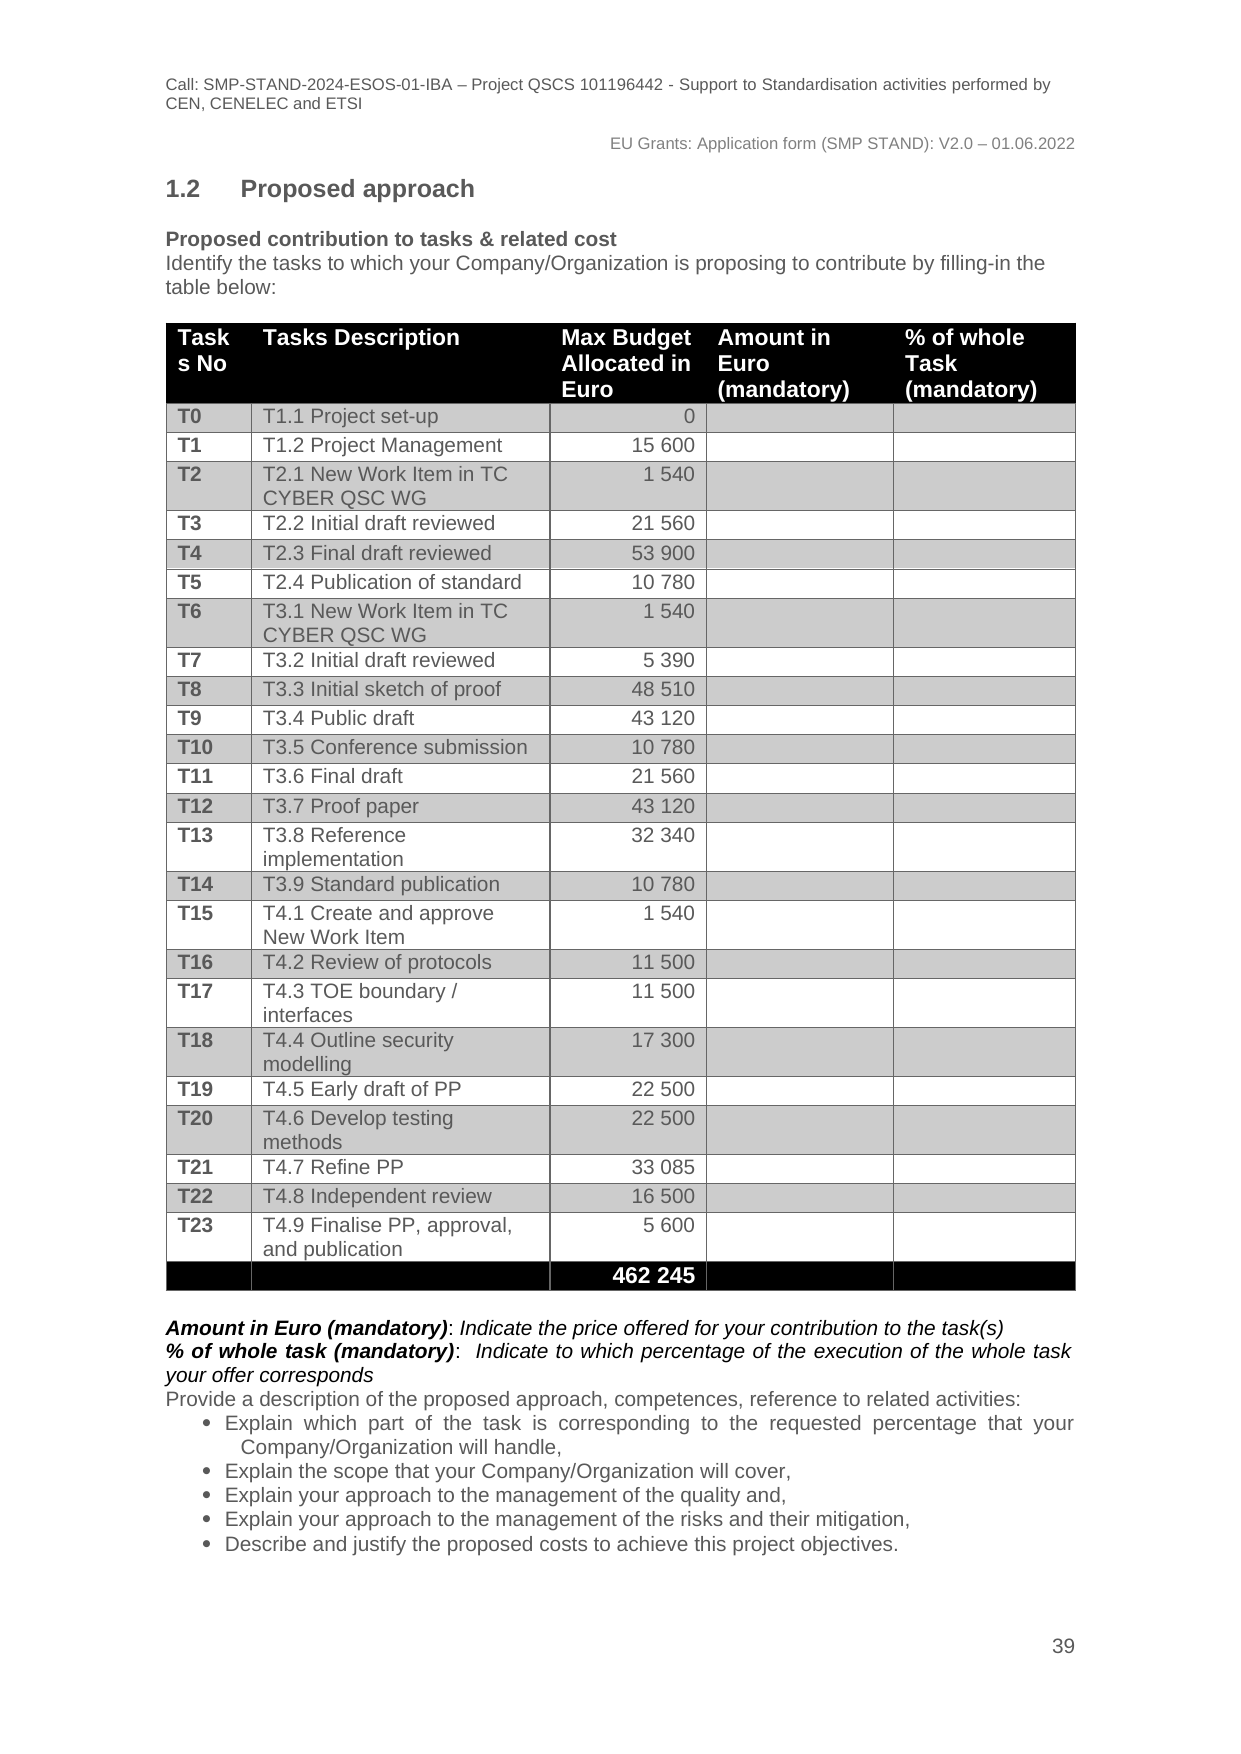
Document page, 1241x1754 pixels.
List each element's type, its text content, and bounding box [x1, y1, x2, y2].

table_cell T11 [167, 764, 251, 792]
table_cell [894, 433, 1075, 461]
table_cell [707, 570, 893, 598]
table_cell T14 [167, 872, 251, 900]
table_cell T4.4 Outline security modelling [252, 1028, 549, 1076]
table_cell T13 [167, 823, 251, 871]
list Explain which part of the task is corresponding to the requested percentage that your Company/Organization will handle, [203, 1411, 1075, 1459]
table_cell T23 [167, 1213, 251, 1261]
list Explain the scope that your Company/Organization will cover, [203, 1459, 1075, 1483]
table_cell [707, 1077, 893, 1105]
table_cell [707, 901, 893, 949]
text Amount in Euro (mandatory): Indicate the price offered for your contribution to the task(s) [165, 1315, 1075, 1339]
table_cell [894, 979, 1075, 1027]
table_cell [707, 433, 893, 461]
table_cell T0 [167, 404, 251, 432]
table_cell T1.2 Project Management [252, 433, 549, 461]
table_header Tasks No [167, 324, 251, 403]
table_cell T19 [167, 1077, 251, 1105]
table_cell [894, 648, 1075, 676]
table_cell T20 [167, 1106, 251, 1154]
table_cell 17 300 [551, 1028, 706, 1076]
table_cell [707, 1106, 893, 1154]
table_cell [894, 1028, 1075, 1076]
table_cell [894, 872, 1075, 900]
table_cell T4.6 Develop testing methods [252, 1106, 549, 1154]
table_cell 462 245 [551, 1262, 706, 1290]
table_cell T17 [167, 979, 251, 1027]
table_cell T9 [167, 706, 251, 734]
table_cell 43 120 [551, 794, 706, 822]
table_cell 15 600 [551, 433, 706, 461]
table_cell [707, 1262, 893, 1290]
table_cell T5 [167, 570, 251, 598]
table_cell T1.1 Project set-up [252, 404, 549, 432]
table_cell [707, 511, 893, 539]
table_cell [707, 794, 893, 822]
table_cell 1 540 [551, 462, 706, 510]
table_cell [894, 823, 1075, 871]
table_cell 22 500 [551, 1106, 706, 1154]
table_cell 1 540 [551, 599, 706, 647]
table_cell 33 085 [551, 1155, 706, 1183]
table_cell 53 900 [551, 540, 706, 568]
table_cell [707, 648, 893, 676]
table_cell 48 510 [551, 677, 706, 705]
table_cell T4 [167, 540, 251, 568]
table_cell 5 390 [551, 648, 706, 676]
table_cell T4.3 TOE boundary / interfaces [252, 979, 549, 1027]
table_cell T3.2 Initial draft reviewed [252, 648, 549, 676]
table_cell T3.5 Conference submission [252, 735, 549, 763]
table_cell [894, 901, 1075, 949]
table_cell [894, 511, 1075, 539]
table_cell 21 560 [551, 511, 706, 539]
table_cell [894, 677, 1075, 705]
table_cell [894, 599, 1075, 647]
table_cell T2.2 Initial draft reviewed [252, 511, 549, 539]
table_cell T7 [167, 648, 251, 676]
table_cell T3.1 New Work Item in TC CYBER QSC WG [252, 599, 549, 647]
table_header Max Budget Allocated in Euro [551, 324, 706, 403]
table_cell [707, 1213, 893, 1261]
table_cell [894, 1184, 1075, 1212]
table_cell T4.8 Independent review [252, 1184, 549, 1212]
table_cell 22 500 [551, 1077, 706, 1105]
table_cell T3 [167, 511, 251, 539]
table_cell [707, 677, 893, 705]
table_cell [894, 462, 1075, 510]
table_cell T2.3 Final draft reviewed [252, 540, 549, 568]
table_cell T2.4 Publication of standard [252, 570, 549, 598]
table_cell [707, 1184, 893, 1212]
table_cell [707, 979, 893, 1027]
table_cell T10 [167, 735, 251, 763]
table_cell T2.1 New Work Item in TC CYBER QSC WG [252, 462, 549, 510]
table_cell [894, 1213, 1075, 1261]
table_cell T3.6 Final draft [252, 764, 549, 792]
table_cell T3.4 Public draft [252, 706, 549, 734]
table_cell [252, 1262, 549, 1290]
table_cell 1 540 [551, 901, 706, 949]
table_cell [894, 1106, 1075, 1154]
table_cell [707, 599, 893, 647]
table_cell T4.1 Create and approve New Work Item [252, 901, 549, 949]
list Describe and justify the proposed costs to achieve this project objectives. [203, 1531, 1075, 1555]
table_cell T2 [167, 462, 251, 510]
table_cell [707, 404, 893, 432]
table_cell [894, 1077, 1075, 1105]
table_cell [894, 764, 1075, 792]
list Explain your approach to the management of the risks and their mitigation, [203, 1507, 1075, 1531]
table_cell [707, 950, 893, 978]
table_cell 11 500 [551, 979, 706, 1027]
table_cell 10 780 [551, 735, 706, 763]
table_cell T18 [167, 1028, 251, 1076]
table_cell [894, 794, 1075, 822]
table_cell 0 [551, 404, 706, 432]
table_header Tasks Description [252, 324, 549, 403]
table_cell T3.3 Initial sketch of proof [252, 677, 549, 705]
text Proposed contribution to tasks & related cost [165, 227, 1075, 251]
table_header % of whole Task (mandatory) [894, 324, 1075, 403]
table_cell T4.7 Refine PP [252, 1155, 549, 1183]
table_cell 10 780 [551, 570, 706, 598]
table_cell [707, 540, 893, 568]
table_cell [707, 823, 893, 871]
table_cell T16 [167, 950, 251, 978]
table_cell [894, 404, 1075, 432]
table_cell [707, 764, 893, 792]
text 1.2 Proposed approach [165, 174, 1075, 203]
table_cell [894, 1262, 1075, 1290]
table_cell 21 560 [551, 764, 706, 792]
table_cell 11 500 [551, 950, 706, 978]
table_cell 43 120 [551, 706, 706, 734]
table_cell [167, 1262, 251, 1290]
table_cell 16 500 [551, 1184, 706, 1212]
text Identify the tasks to which your Company/Organization is proposing to contribute by filling-in the table below: [165, 251, 1075, 299]
table_cell T15 [167, 901, 251, 949]
table_cell T21 [167, 1155, 251, 1183]
table_cell [894, 540, 1075, 568]
table_cell [894, 1155, 1075, 1183]
table_cell T4.5 Early draft of PP [252, 1077, 549, 1105]
table_cell T1 [167, 433, 251, 461]
table_cell T12 [167, 794, 251, 822]
table_cell 10 780 [551, 872, 706, 900]
table_cell [707, 872, 893, 900]
table_cell [707, 706, 893, 734]
table_cell T22 [167, 1184, 251, 1212]
list Explain your approach to the management of the quality and, [203, 1483, 1075, 1507]
table_cell T8 [167, 677, 251, 705]
table_cell [707, 735, 893, 763]
table_cell T3.9 Standard publication [252, 872, 549, 900]
table_cell T6 [167, 599, 251, 647]
table_cell [707, 1028, 893, 1076]
table_cell [707, 462, 893, 510]
table_cell [894, 706, 1075, 734]
table_cell 32 340 [551, 823, 706, 871]
table_cell [707, 1155, 893, 1183]
table_cell 5 600 [551, 1213, 706, 1261]
table_cell [894, 950, 1075, 978]
table_cell T4.2 Review of protocols [252, 950, 549, 978]
text Provide a description of the proposed approach, competences, reference to related activities: [165, 1387, 1075, 1411]
text % of whole task (mandatory): Indicate to which percentage of the execution of the whole task your offer corresponds [165, 1339, 1075, 1387]
table_cell T3.7 Proof paper [252, 794, 549, 822]
table_cell T4.9 Finalise PP, approval, and publication [252, 1213, 549, 1261]
table_cell T3.8 Reference implementation [252, 823, 549, 871]
table_cell [894, 735, 1075, 763]
table_header Amount in Euro (mandatory) [707, 324, 893, 403]
table_cell [894, 570, 1075, 598]
